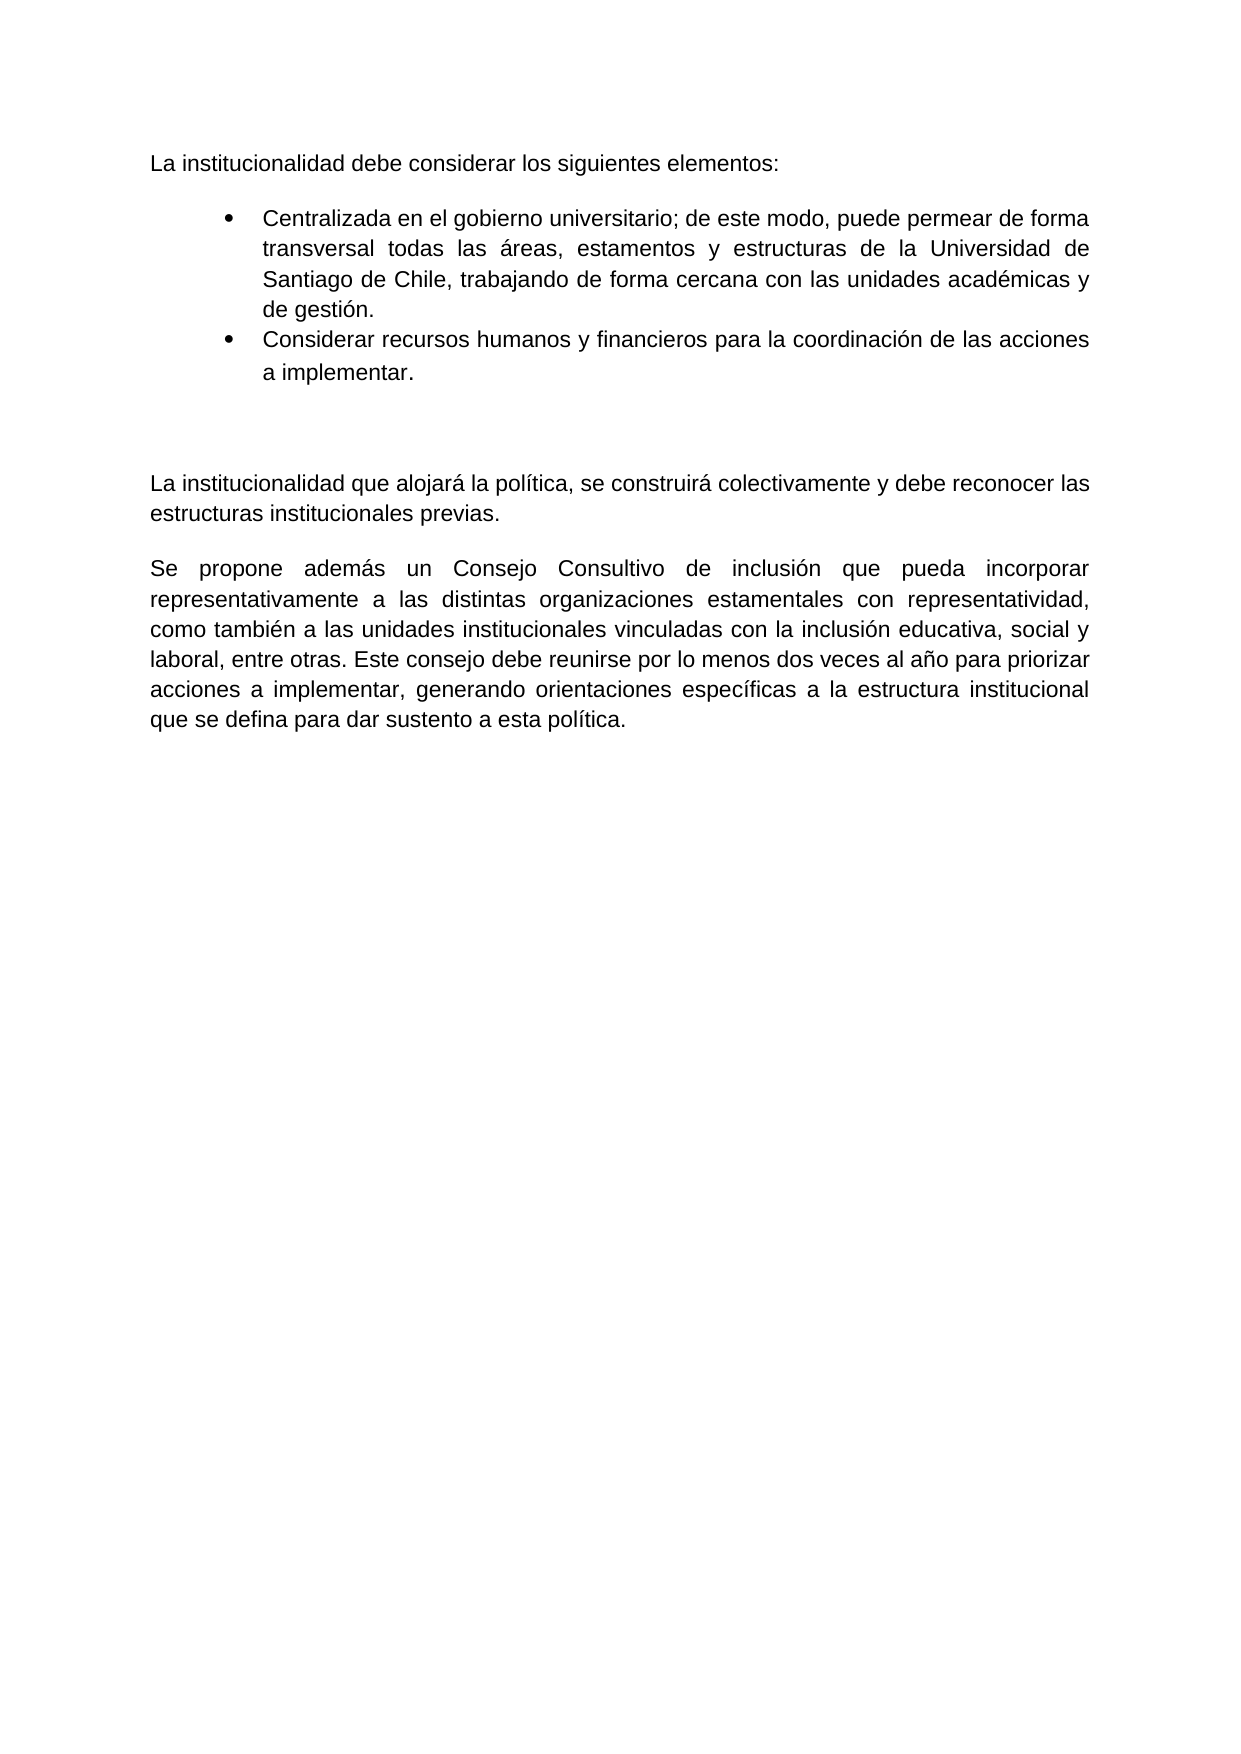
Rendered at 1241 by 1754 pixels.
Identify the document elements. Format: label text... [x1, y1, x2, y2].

text La institucionalidad debe considerar los siguientes elementos: [150, 150, 1090, 176]
text La institucionalidad que alojará la política, se construirá colectivamente y debe reconocer las estructuras institucionales previas. [150, 470, 1090, 526]
text Se propone además un Consejo Consultivo de inclusión que pueda incorporar representativamente a las distintas organizaciones estamentales con representatividad, como también a las unidades institucionales vinculadas con la inclusión educativa, social y laboral, entre otras. Este consejo debe reunirse por lo menos dos veces al año para priorizar acciones a implementar, generando orientaciones específicas a la estructura institucional que se defina para dar sustento a esta política. [150, 555, 1090, 733]
list Considerar recursos humanos y financieros para la coordinación de las acciones a implementar. [225, 326, 1090, 385]
list Centralizada en el gobierno universitario; de este modo, puede permear de forma transversal todas las áreas, estamentos y estructuras de la Universidad de Santiago de Chile, trabajando de forma cercana con las unidades académicas y de gestión. [225, 205, 1090, 322]
